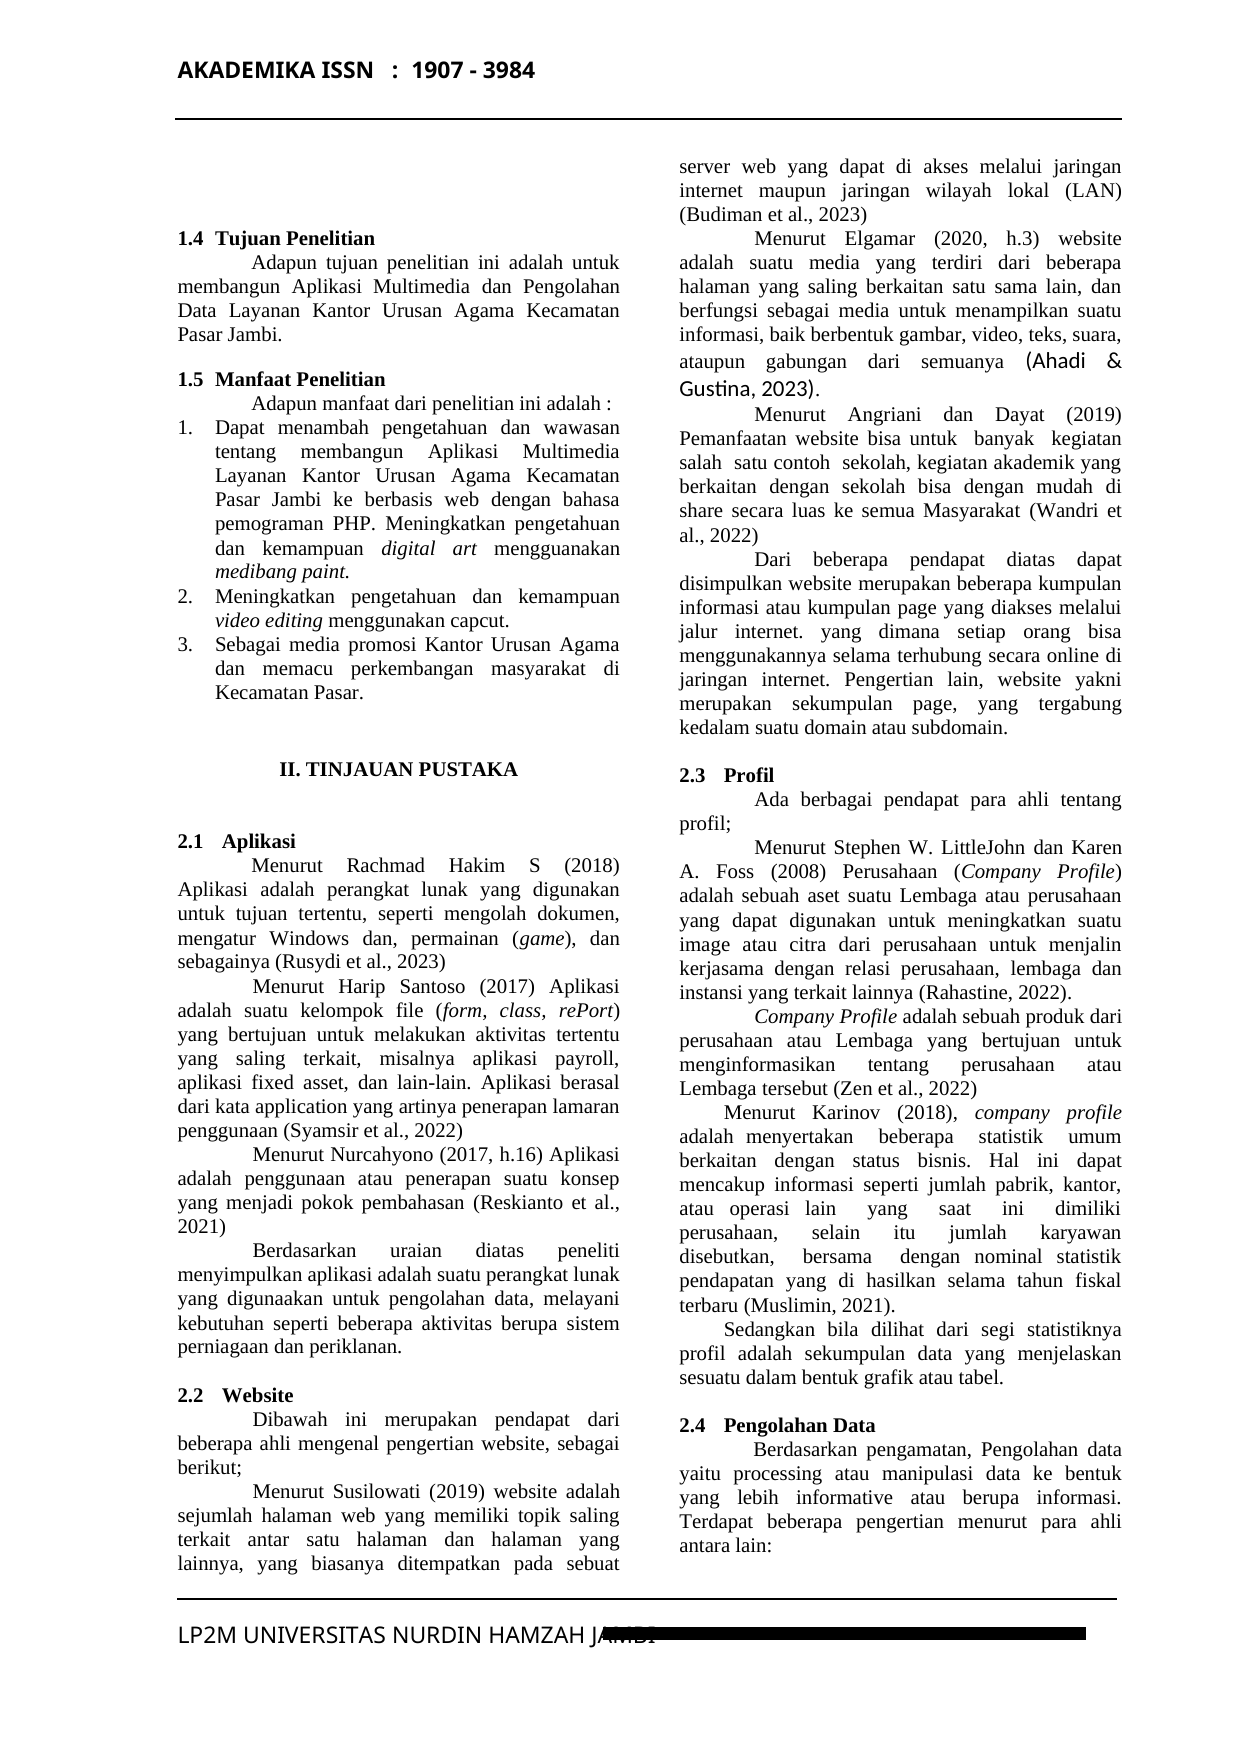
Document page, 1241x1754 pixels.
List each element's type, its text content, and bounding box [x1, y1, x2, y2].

text Berdasarkan pengamatan, Pengolahan data yaitu processing atau manipulasi data ke bentuk yang lebih informative atau berupa informasi. Terdapat beberapa pengertian menurut para ahli antara lain: [679, 1437, 1122, 1557]
text Menurut Elgamar (2020, h.3) website adalah suatu media yang terdiri dari beberapa halaman yang saling berkaitan satu sama lain, dan berfungsi sebagai media untuk menampilkan suatu informasi, baik berbentuk gambar, video, teks, suara, ataupun gabungan dari semuanya . [679, 226, 1122, 402]
list Website [177, 1383, 620, 1407]
text Dibawah ini merupakan pendapat dari beberapa ahli mengenal pengertian website, sebagai berikut; [177, 1407, 620, 1479]
text Company Profile adalah sebuah produk dari perusahaan atau Lembaga yang bertujuan untuk menginformasikan tentang perusahaan atau Lembaga tersebut [679, 1004, 1122, 1100]
text Menurut Rachmad Hakim S (2018) Aplikasi adalah perangkat lunak yang digunakan untuk tujuan tertentu, seperti mengolah dokumen, mengatur Windows dan, permainan (game), dan sebagainya [177, 853, 620, 973]
list Manfaat Penelitian [177, 367, 620, 391]
text Menurut Karinov (2018), company profile adalah menyertakan beberapa statistik umum berkaitan dengan status bisnis. Hal ini dapat mencakup informasi seperti jumlah pabrik, kantor, atau operasi lain yang saat ini dimiliki perusahaan, selain itu jumlah karyawan disebutkan, bersama dengan nominal statistik pendapatan yang di hasilkan selama tahun fiskal terbaru . [679, 1100, 1122, 1317]
text Menurut Angriani dan Dayat (2019) Pemanfaatan website bisa untuk banyak kegiatan salah satu contoh sekolah, kegiatan akademik yang berkaitan dengan sekolah bisa dengan mudah di share secara luas ke semua Masyarakat [679, 402, 1122, 547]
text Sedangkan bila dilihat dari segi statistiknya profil adalah sekumpulan data yang menjelaskan sesuatu dalam bentuk grafik atau tabel. [679, 1317, 1122, 1389]
list Adapun manfaat dari penelitian ini adalah : [177, 391, 620, 415]
list Sebagai media promosi Kantor Urusan Agama dan memacu perkembangan masyarakat di Kecamatan Pasar. [177, 632, 620, 704]
text Menurut Nurcahyono (2017, h.16) Aplikasi adalah penggunaan atau penerapan suatu konsep yang menjadi pokok pembahasan [177, 1142, 620, 1238]
text Menurut Stephen W. LittleJohn dan Karen A. Foss (2008) Perusahaan (Company Profile) adalah sebuah aset suatu Lembaga atau perusahaan yang dapat digunakan untuk meningkatkan suatu image atau citra dari perusahaan untuk menjalin kerjasama dengan relasi perusahaan, lembaga dan instansi yang terkait lainnya . [679, 835, 1122, 1004]
text Menurut Harip Santoso (2017) Aplikasi adalah suatu kelompok file (form, class, rePort) yang bertujuan untuk melakukan aktivitas tertentu yang saling terkait, misalnya aplikasi payroll, aplikasi fixed asset, dan lain-lain. Aplikasi berasal dari kata application yang artinya penerapan lamaran penggunaan [177, 973, 620, 1142]
text Adapun tujuan penelitian ini adalah untuk membangun Aplikasi Multimedia dan Pengolahan Data Layanan Kantor Urusan Agama Kecamatan Pasar Jambi. [177, 250, 620, 346]
text Dari beberapa pendapat diatas dapat disimpulkan website merupakan beberapa kumpulan informasi atau kumpulan page yang diakses melalui jalur internet. yang dimana setiap orang bisa menggunakannya selama terhubung secara online di jaringan internet. Pengertian lain, website yakni merupakan sekumpulan page, yang tergabung kedalam suatu domain atau subdomain. [679, 547, 1122, 739]
list Pengolahan Data [679, 1413, 1122, 1437]
list Dapat menambah pengetahuan dan wawasan tentang membangun Aplikasi Multimedia Layanan Kantor Urusan Agama Kecamatan Pasar Jambi ke berbasis web dengan bahasa pemograman PHP. Meningkatkan pengetahuan dan kemampuan digital art mengguanakan medibang paint. [177, 415, 620, 583]
list Aplikasi [177, 829, 620, 853]
list Meningkatkan pengetahuan dan kemampuan video editing menggunakan capcut. [177, 583, 620, 632]
list Profil [679, 763, 1122, 787]
text Ada berbagai pendapat para ahli tentang profil; [679, 787, 1122, 835]
text Berdasarkan uraian diatas peneliti menyimpulkan aplikasi adalah suatu perangkat lunak yang digunaakan untuk pengolahan data, melayani kebutuhan seperti beberapa aktivitas berupa sistem perniagaan dan periklanan. [177, 1238, 620, 1358]
text II. TINJAUAN PUSTAKA [177, 757, 620, 781]
text Menurut Susilowati (2019) website adalah sejumlah halaman web yang memiliki topik saling terkait antar satu halaman dan halaman yang lainnya, yang biasanya ditempatkan pada sebuat server web yang dapat di akses melalui jaringan internet maupun jaringan wilayah lokal (LAN) [177, 1479, 620, 1575]
list Tujuan Penelitian [177, 226, 620, 250]
text Menurut Susilowati (2019) website adalah sejumlah halaman web yang memiliki topik saling terkait antar satu halaman dan halaman yang lainnya, yang biasanya ditempatkan pada sebuat server web yang dapat di akses melalui jaringan internet maupun jaringan wilayah lokal (LAN) [679, 154, 1122, 226]
